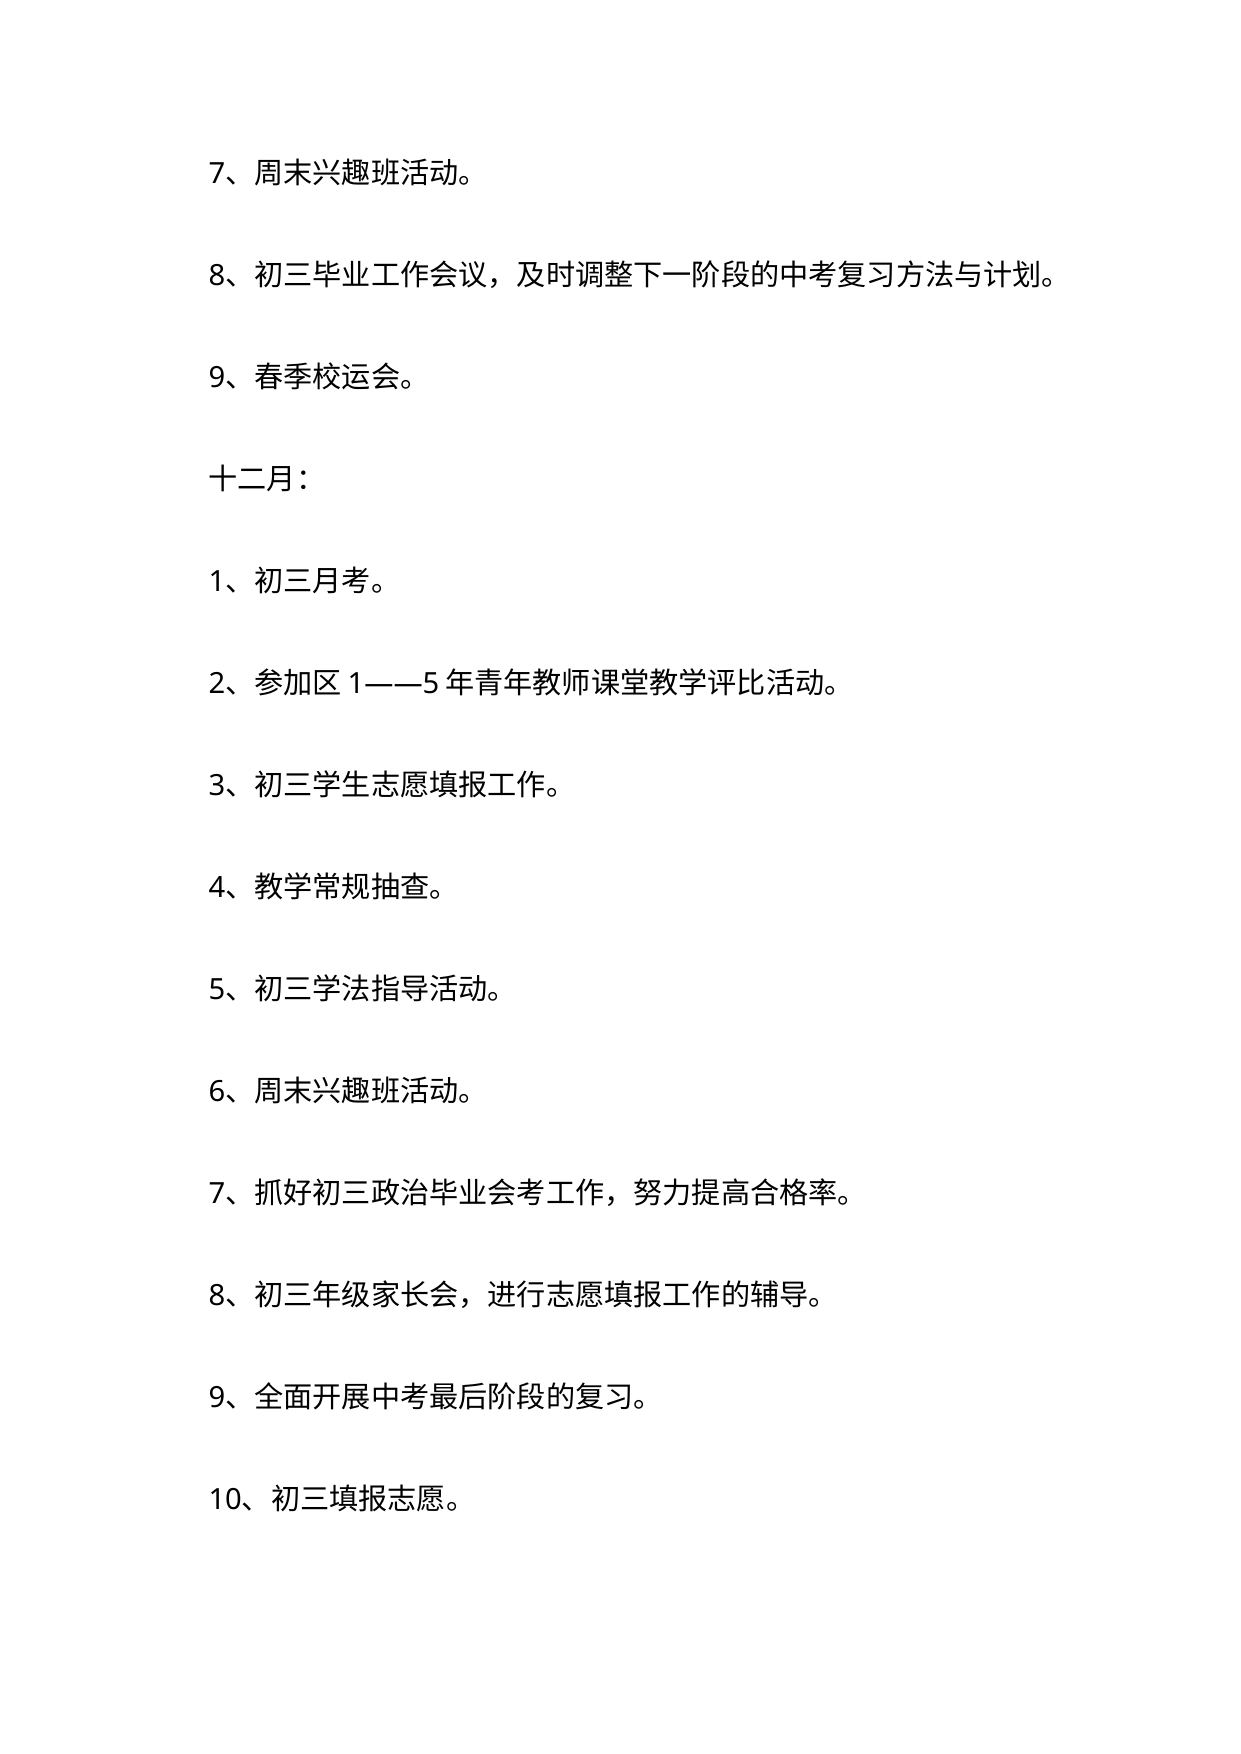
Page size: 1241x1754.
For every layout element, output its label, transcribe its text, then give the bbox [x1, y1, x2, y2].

text 1、初三月考。 [150, 558, 1090, 600]
text 7、周末兴趣班活动。 [150, 150, 1090, 192]
text 9、全面开展中考最后阶段的复习。 [150, 1373, 1090, 1416]
text 8、初三年级家长会，进行志愿填报工作的辅导。 [150, 1272, 1090, 1314]
text 7、抓好初三政治毕业会考工作，努力提高合格率。 [150, 1169, 1090, 1212]
text 8、初三毕业工作会议，及时调整下一阶段的中考复习方法与计划。 [150, 252, 1090, 294]
text 6、周末兴趣班活动。 [150, 1068, 1090, 1110]
text 5、初三学法指导活动。 [150, 966, 1090, 1008]
text 9、春季校运会。 [150, 354, 1090, 396]
text 2、参加区1——5年青年教师课堂教学评比活动。 [150, 660, 1090, 702]
text 10、初三填报志愿。 [150, 1476, 1090, 1518]
text 3、初三学生志愿填报工作。 [150, 762, 1090, 804]
text 十二月： [150, 456, 1090, 498]
text 4、教学常规抽查。 [150, 864, 1090, 906]
